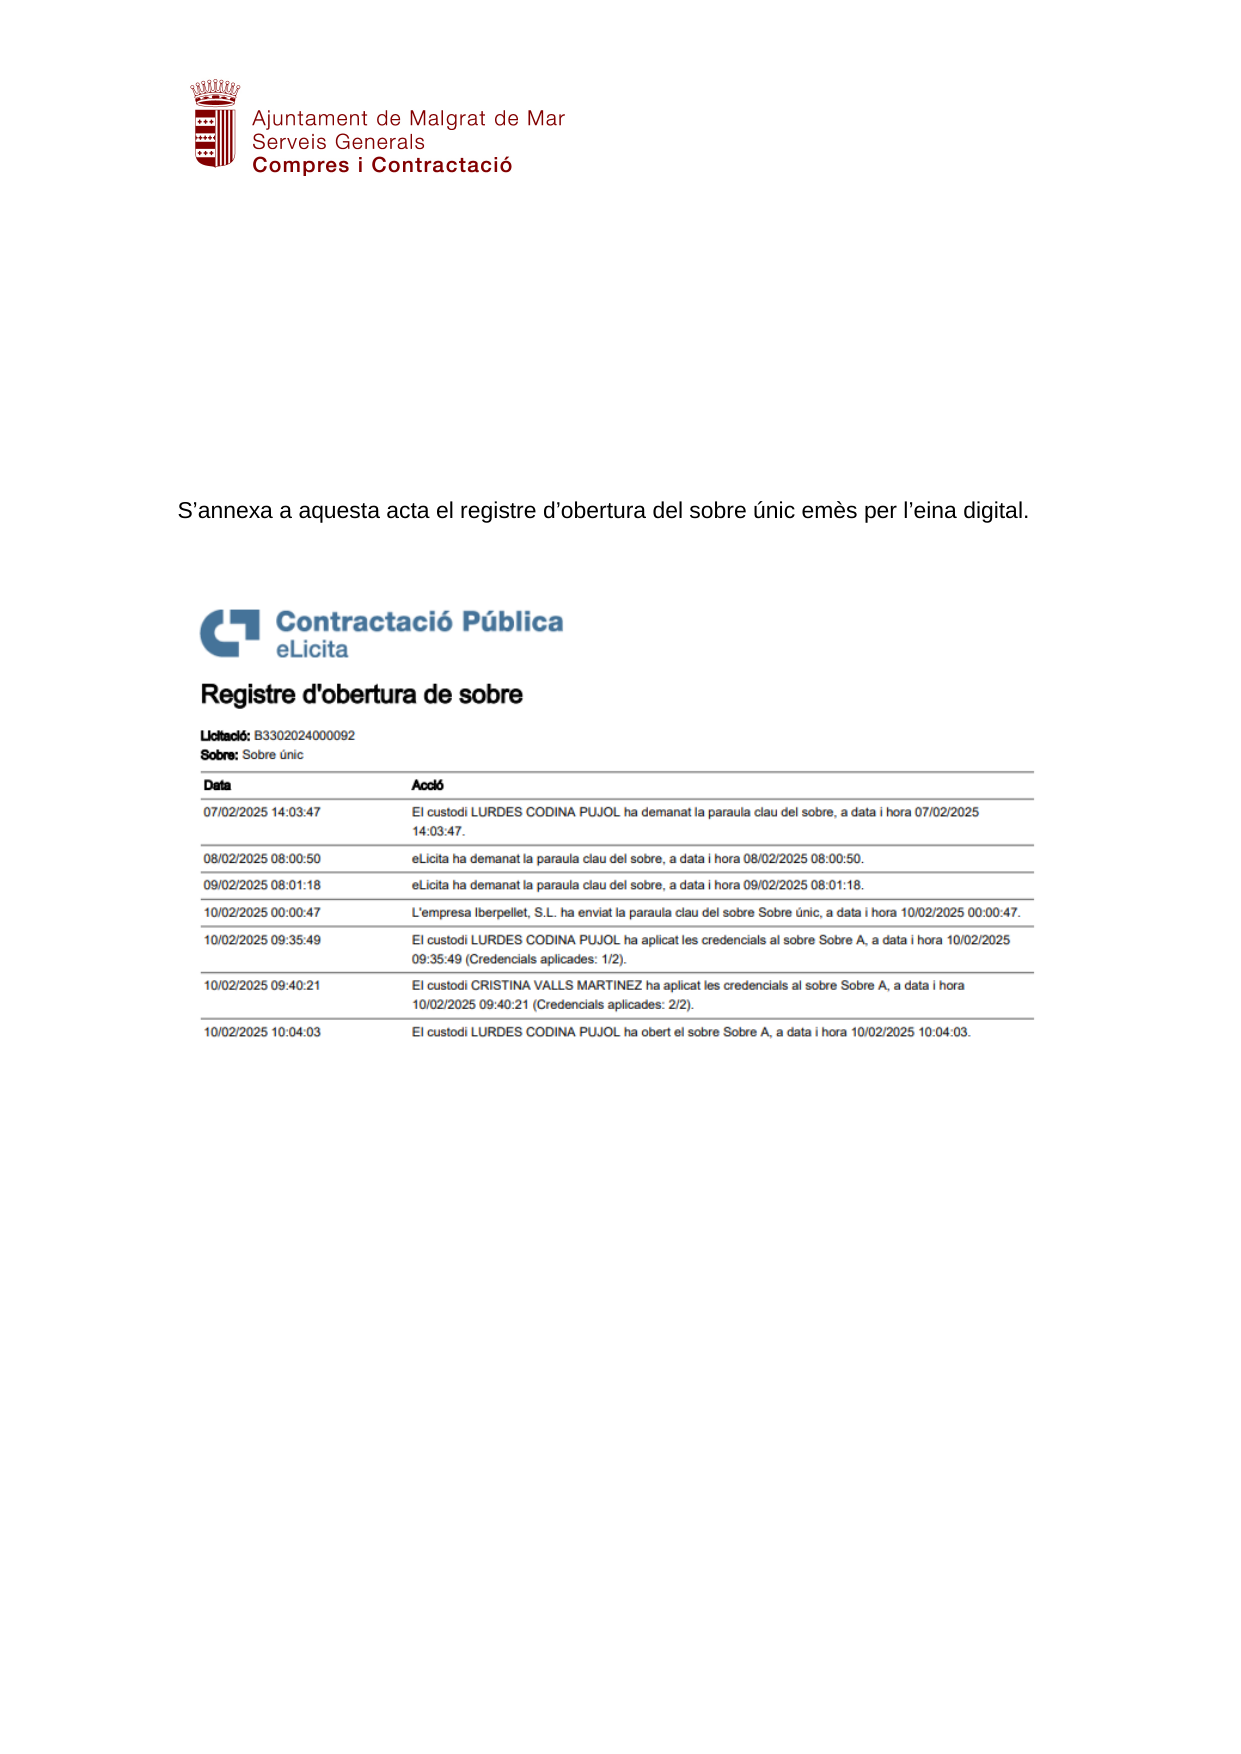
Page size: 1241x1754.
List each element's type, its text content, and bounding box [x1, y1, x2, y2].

picture [177, 587, 1063, 1162]
text S’annexa a aquesta acta el registre d’obertura del sobre únic emès per l’eina digital. [177, 497, 1063, 524]
picture [177, 73, 578, 182]
